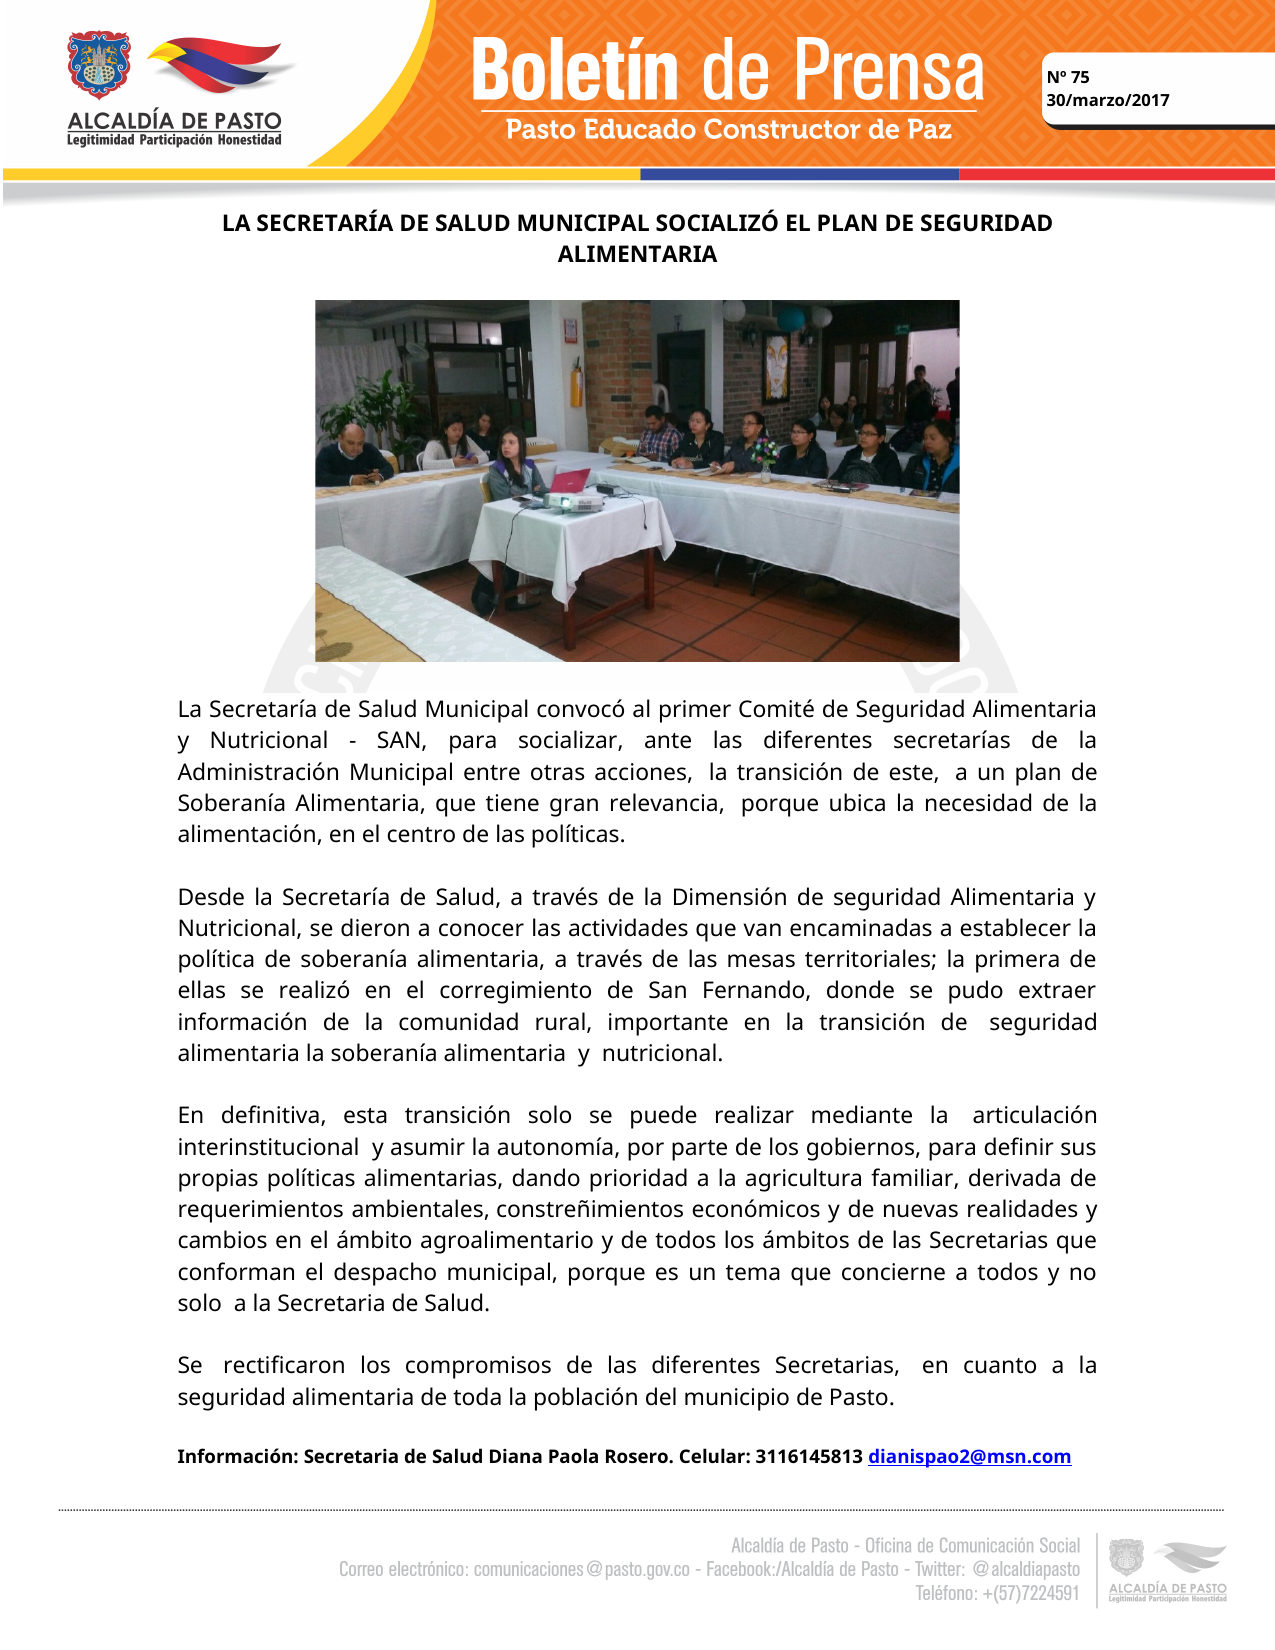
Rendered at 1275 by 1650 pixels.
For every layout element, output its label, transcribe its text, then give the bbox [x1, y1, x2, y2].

text En definitiva, esta transición solo se puede realizar mediante la articulación interinstitucional y asumir la autonomía, por parte de los gobiernos, para definir sus propias políticas alimentarias, dando prioridad a la agricultura familiar, derivada de requerimientos ambientales, constreñimientos económicos y de nuevas realidades y cambios en el ámbito agroalimentario y de todos los ámbitos de las Secretarias que conforman el despacho municipal, porque es un tema que concierne a todos y no solo a la Secretaria de Salud. [177, 1099, 1098, 1318]
text Información: Secretaria de Salud Diana Paola Rosero. Celular: 3116145813 dianispao2@msn.com [177, 1443, 1098, 1469]
text La Secretaría de Salud Municipal convocó al primer Comité de Seguridad Alimentaria y Nutricional - SAN, para socializar, ante las diferentes secretarías de la Administración Municipal entre otras acciones, la transición de este, a un plan de Soberanía Alimentaria, que tiene gran relevancia, porque ubica la necesidad de la alimentación, en el centro de las políticas. [177, 693, 1098, 849]
picture [3, 0, 1275, 1649]
text Desde la Secretaría de Salud, a través de la Dimensión de seguridad Alimentaria y Nutricional, se dieron a conocer las actividades que van encaminadas a establecer la política de soberanía alimentaria, a través de las mesas territoriales; la primera de ellas se realizó en el corregimiento de San Fernando, donde se pudo extraer información de la comunidad rural, importante en la transición de seguridad alimentaria la soberanía alimentaria y nutricional. [177, 881, 1098, 1068]
text LA SECRETARÍA DE SALUD MUNICIPAL SOCIALIZÓ EL PLAN DE SEGURIDAD ALIMENTARIA [177, 207, 1098, 269]
text Se rectificaron los compromisos de las diferentes Secretarias, en cuanto a la seguridad alimentaria de toda la población del municipio de Pasto. [177, 1349, 1098, 1412]
